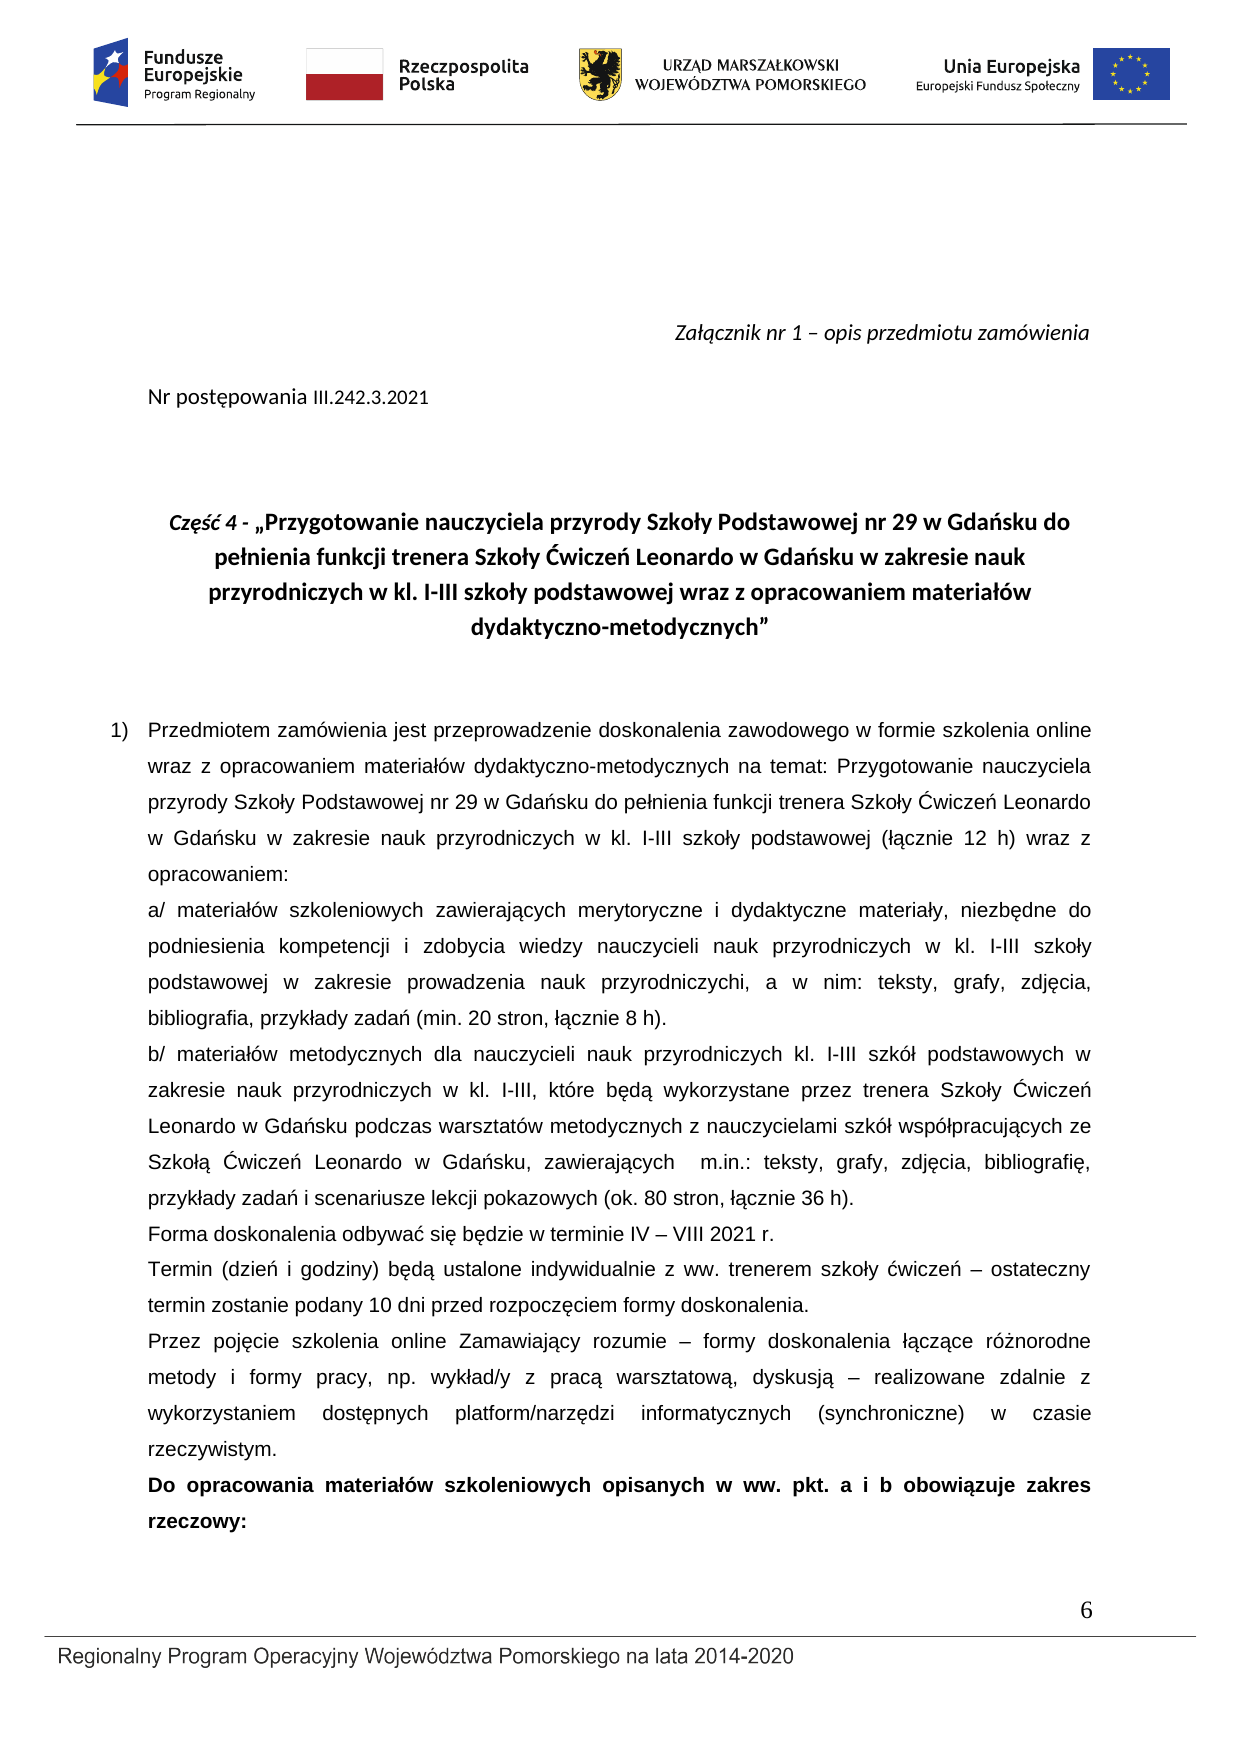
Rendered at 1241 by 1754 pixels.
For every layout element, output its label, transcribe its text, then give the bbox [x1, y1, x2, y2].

text Termin (dzień i godziny) będą ustalone indywidualnie z ww. trenerem szkoły ćwiczeń – ostateczny termin zostanie podany 10 dni przed rozpoczęciem formy doskonalenia. [148, 1257, 1092, 1317]
text Przez pojęcie szkolenia online Zamawiający rozumie – formy doskonalenia łączące różnorodne metody i formy pracy, np. wykład/y z pracą warsztatową, dyskusją – realizowane zdalnie z wykorzystaniem dostępnych platform/narzędzi informatycznych (synchroniczne) w czasie rzeczywistym. [148, 1329, 1092, 1461]
text b/ materiałów metodycznych dla nauczycieli nauk przyrodniczych kl. I-III szkół podstawowych w zakresie nauk przyrodniczych w kl. I-III, które będą wykorzystane przez trenera Szkoły Ćwiczeń Leonardo w Gdańsku podczas warsztatów metodycznych z nauczycielami szkół współpracujących ze Szkołą Ćwiczeń Leonardo w Gdańsku, zawierających m.in.: teksty, grafy, zdjęcia, bibliografię, przykłady zadań i scenariusze lekcji pokazowych (ok. 80 stron, łącznie 36 h). [148, 1042, 1092, 1209]
list Przedmiotem zamówienia jest przeprowadzenie doskonalenia zawodowego w formie szkolenia online wraz z opracowaniem materiałów dydaktyczno-metodycznych na temat: Przygotowanie nauczyciela przyrody Szkoły Podstawowej nr 29 w Gdańsku do pełnienia funkcji trenera Szkoły Ćwiczeń Leonardo w Gdańsku w zakresie nauk przyrodniczych w kl. I-III szkoły podstawowej (łącznie 12 h) wraz z opracowaniem: [110, 718, 1092, 886]
picture [44, 1636, 1197, 1668]
text Forma doskonalenia odbywać się będzie w terminie IV – VIII 2021 r. [148, 1221, 1092, 1245]
text Nr postępowania III.242.3.2021 [148, 382, 1092, 410]
text Załącznik nr 1 – opis przedmiotu zamówienia [148, 318, 1092, 346]
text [148, 1473, 1092, 1533]
text a/ materiałów szkoleniowych zawierających merytoryczne i dydaktyczne materiały, niezbędne do podniesienia kompetencji i zdobycia wiedzy nauczycieli nauk przyrodniczych w kl. I-III szkoły podstawowej w zakresie prowadzenia nauk przyrodniczychi, a w nim: teksty, grafy, zdjęcia, bibliografia, przykłady zadań (min. 20 stron, łącznie 8 h). [148, 898, 1092, 1030]
text Część 4 - „Przygotowanie nauczyciela przyrody Szkoły Podstawowej nr 29 w Gdańsku do pełnienia funkcji trenera Szkoły Ćwiczeń Leonardo w Gdańsku w zakresie nauk przyrodniczych w kl. I-III szkoły podstawowej wraz z opracowaniem materiałów dydaktyczno-metodycznych” [148, 507, 1092, 642]
